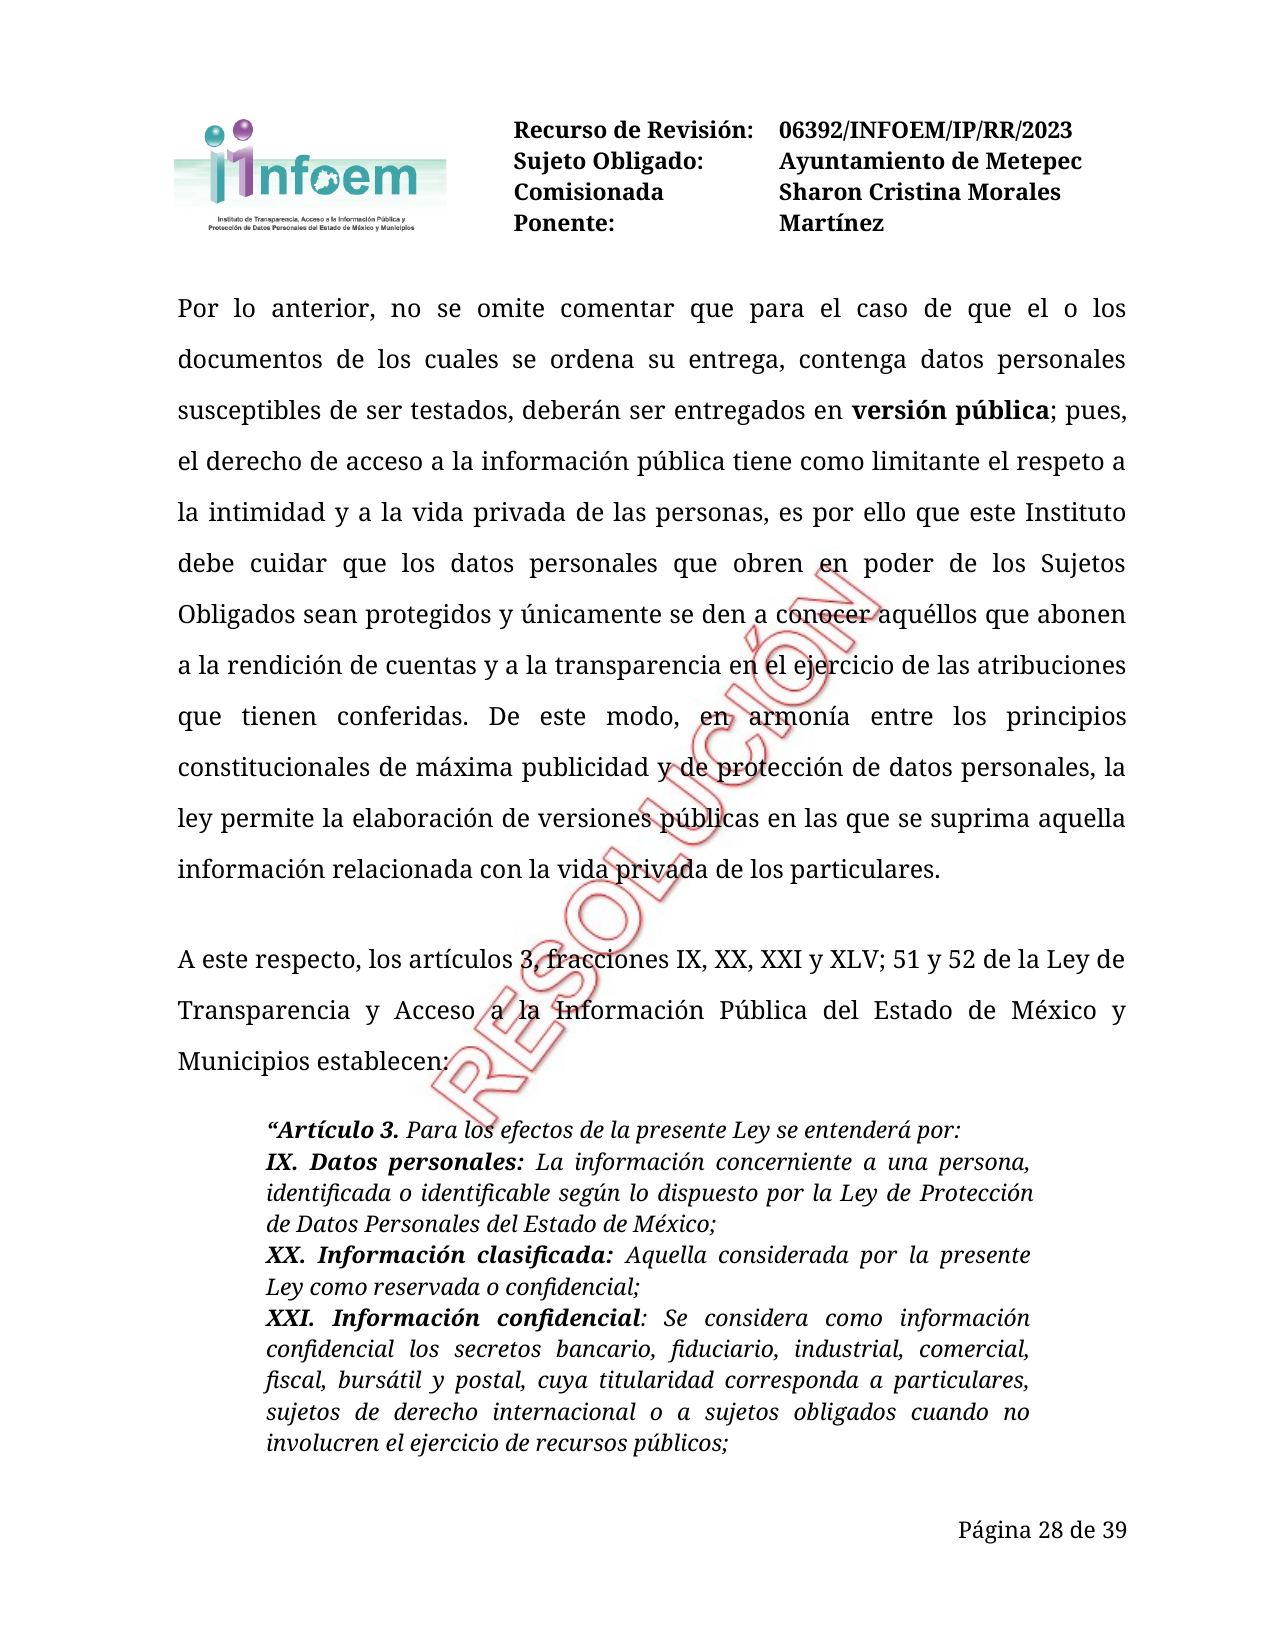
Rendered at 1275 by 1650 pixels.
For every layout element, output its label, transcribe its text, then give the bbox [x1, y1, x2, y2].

text A este respecto, los artículos 3, fracciones IX, XX, XXI y XLV; 51 y 52 de la Ley de Transparencia y Acceso a la Información Pública del Estado de México y Municipios establecen: [177, 941, 1127, 1078]
text XXI. Información confidencial: Se considera como información confidencial los secretos bancario, fiduciario, industrial, comercial, fiscal, bursátil y postal, cuya titularidad corresponda a particulares, sujetos de derecho internacional o a sujetos obligados cuando no involucren el ejercicio de recursos públicos; [266, 1302, 1034, 1458]
text “Artículo 3. Para los efectos de la presente Ley se entenderá por: [266, 1114, 1033, 1146]
text XX. Información clasificada: Aquella considerada por la presente Ley como reservada o confidencial; [266, 1239, 1034, 1302]
text Por lo anterior, no se omite comentar que para el caso de que el o los documentos de los cuales se ordena su entrega, contenga datos personales susceptibles de ser testados, deberán ser entregados en versión pública; pues, el derecho de acceso a la información pública tiene como limitante el respeto a la intimidad y a la vida privada de las personas, es por ello que este Instituto debe cuidar que los datos personales que obren en poder de los Sujetos Obligados sean protegidos y únicamente se den a conocer aquéllos que abonen a la rendición de cuentas y a la transparencia en el ejercicio de las atribuciones que tienen conferidas. De este modo, en armonía entre los principios constitucionales de máxima publicidad y de protección de datos personales, la ley permite la elaboración de versiones públicas en las que se suprima aquella información relacionada con la vida privada de los particulares. [177, 291, 1127, 886]
text IX. Datos personales: La información concerniente a una persona, identificada o identificable según lo dispuesto por la Ley de Protección de Datos Personales del Estado de México; [266, 1146, 1034, 1239]
picture [89, 113, 1215, 1647]
